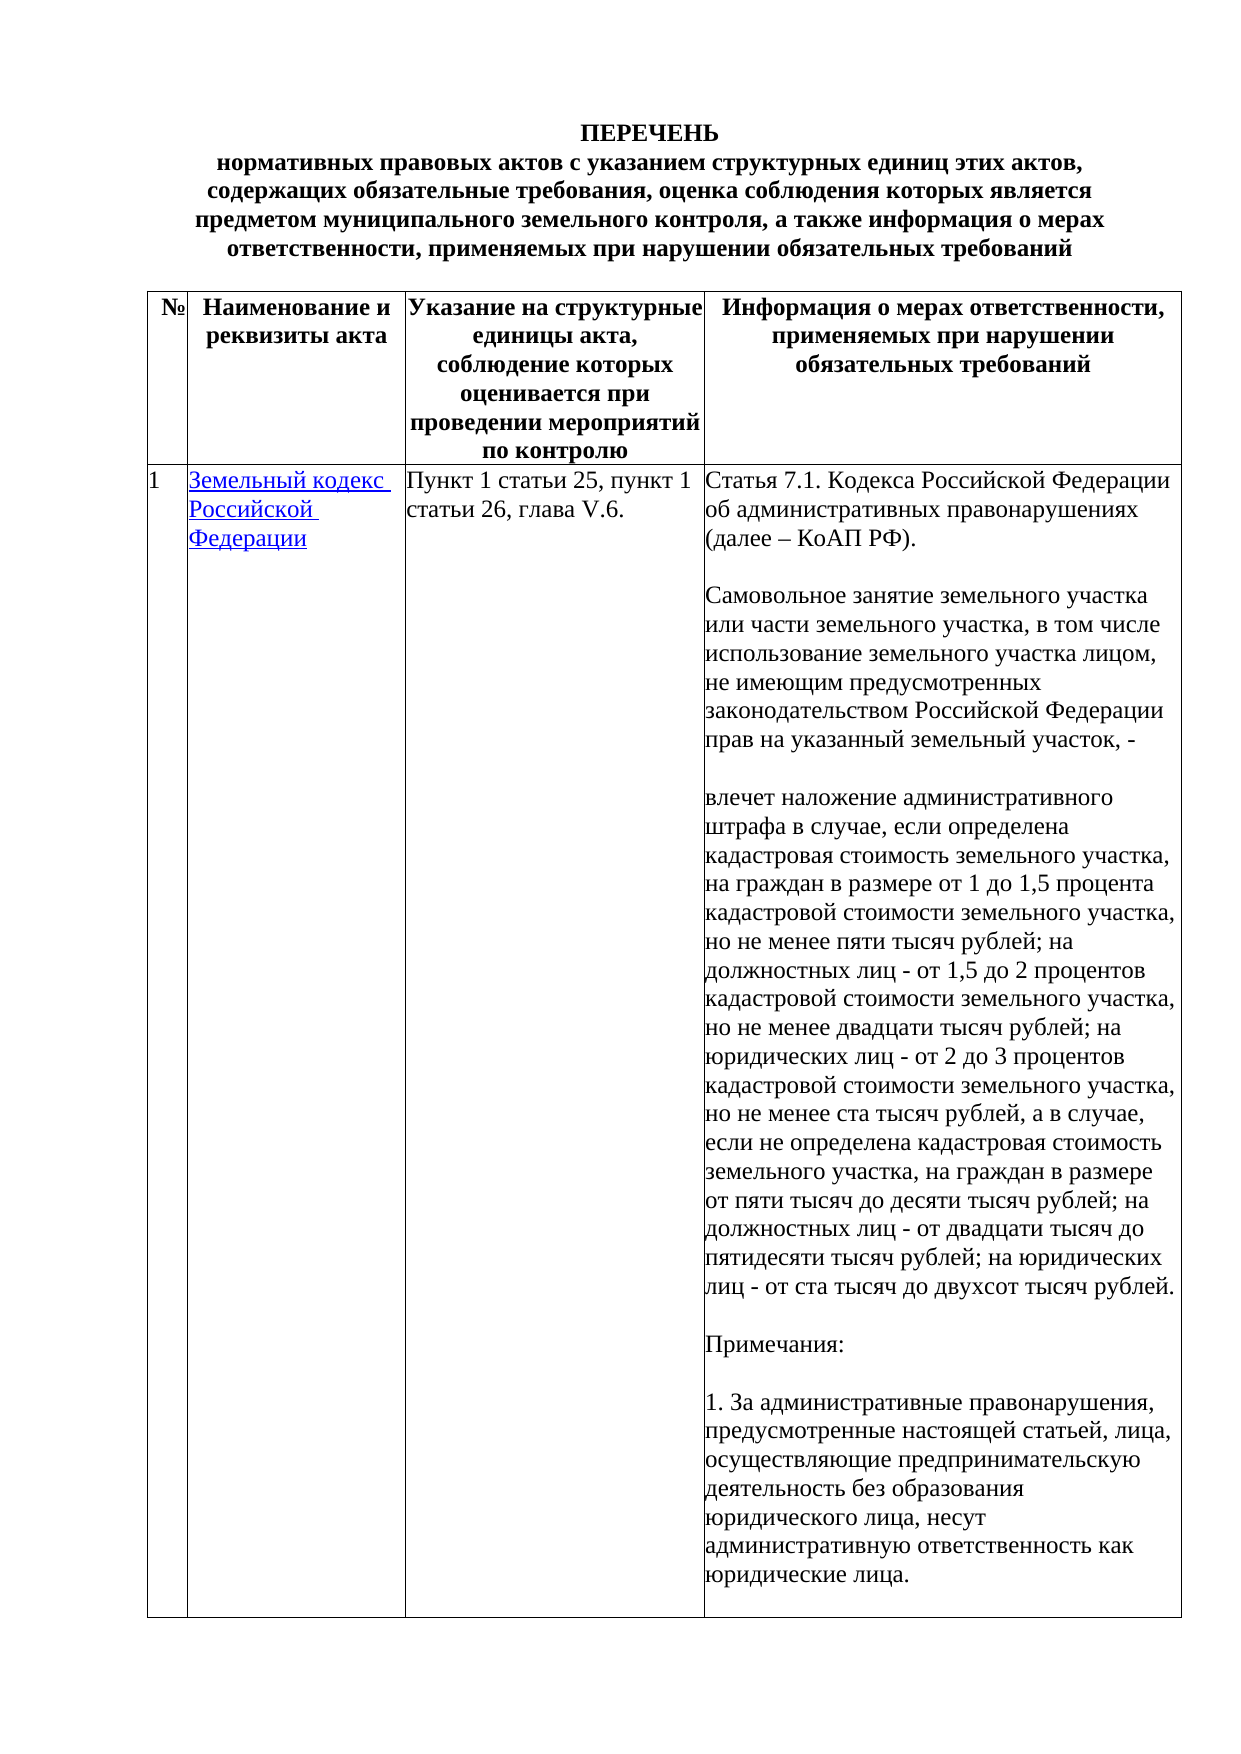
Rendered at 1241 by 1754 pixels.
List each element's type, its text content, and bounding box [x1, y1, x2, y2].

table_header Наименование и реквизиты акта [188, 292, 405, 464]
table_header № [148, 292, 187, 464]
table_header Указание на структурные единицы акта, соблюдение которых оценивается при проведении мероприятий по контролю [406, 292, 704, 464]
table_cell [188, 465, 405, 1617]
text нормативных правовых актов с указанием структурных единиц этих актов, содержащих обязательные требования, оценка соблюдения которых является предметом муниципального земельного контроля, а также информация о мерах ответственности, применяемых при нарушении обязательных требований [148, 147, 1152, 262]
table_header Информация о мерах ответственности, применяемых при нарушении обязательных требований [705, 292, 1181, 464]
table_cell 1 [148, 465, 187, 1617]
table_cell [406, 465, 704, 1617]
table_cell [705, 465, 1181, 1617]
text ПЕРЕЧЕНЬ [148, 118, 1152, 147]
